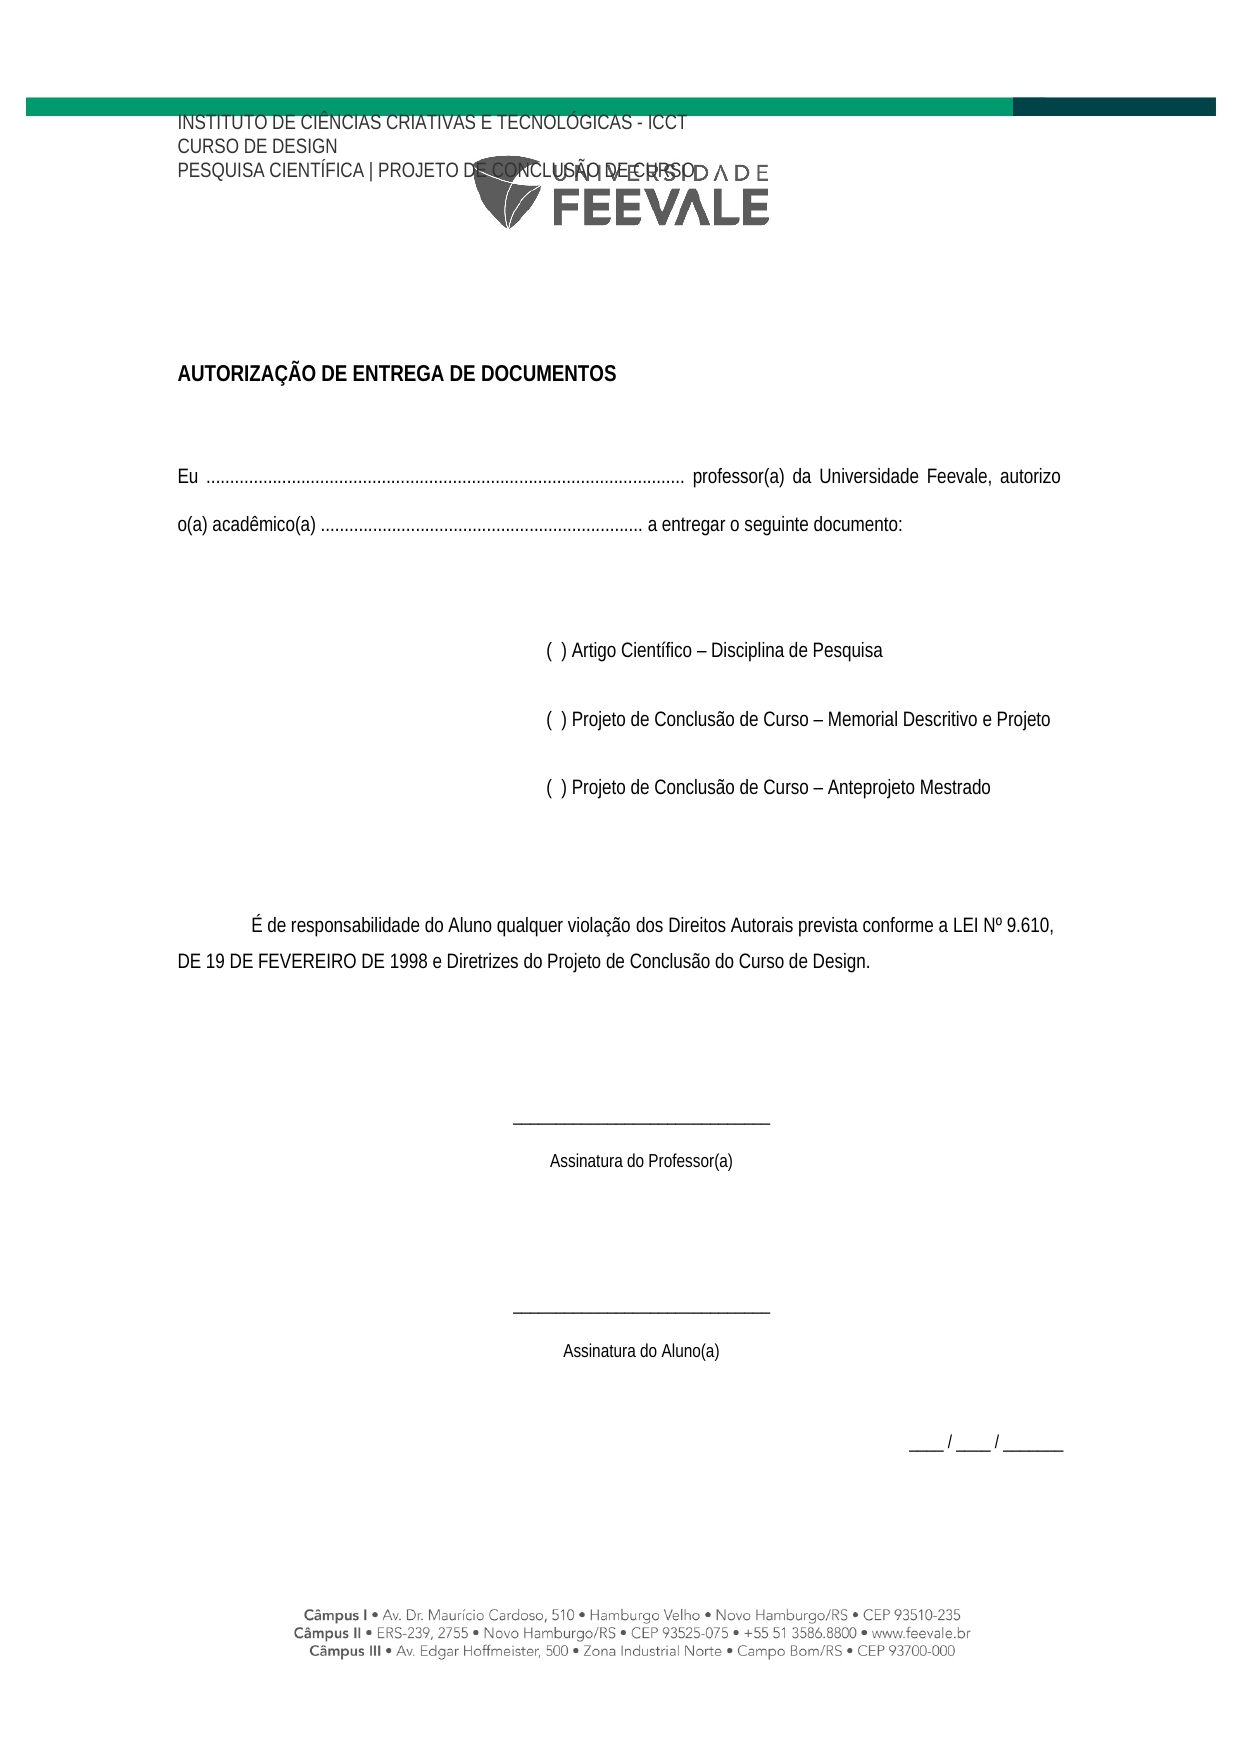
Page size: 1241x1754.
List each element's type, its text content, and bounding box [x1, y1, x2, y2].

picture [1, 73, 1239, 250]
table_cell Assinatura do Professor(a) [399, 1150, 884, 1197]
text É de responsabilidade do Aluno qualquer violação dos Direitos Autorais prevista conforme a LEI Nº 9.610, DE 19 DE FEVEREIRO DE 1998 e Diretrizes do Projeto de Conclusão do Curso de Design. [177, 913, 1063, 973]
text ____ / ____ / _______ [177, 1431, 1063, 1453]
text ( ) Projeto de Conclusão de Curso – Memorial Descritivo e Projeto [546, 707, 1063, 731]
text AUTORIZAÇÃO DE ENTREGA DE DOCUMENTOS [177, 360, 1063, 387]
text Eu ..................................................................................................... professor(a) da Universidade Feevale, autorizo o(a) acadêmico(a) .................................................................... a entregar o seguinte documento: [177, 464, 1063, 536]
text ( ) Artigo Científico – Disciplina de Pesquisa [546, 638, 1063, 662]
table_cell Assinatura do Aluno(a) [399, 1340, 884, 1386]
text ( ) Projeto de Conclusão de Curso – Anteprojeto Mestrado [472, 775, 1063, 799]
table_header ______________________________ [399, 1248, 884, 1339]
table_header ______________________________ [399, 1006, 884, 1150]
picture [220, 1583, 1043, 1679]
